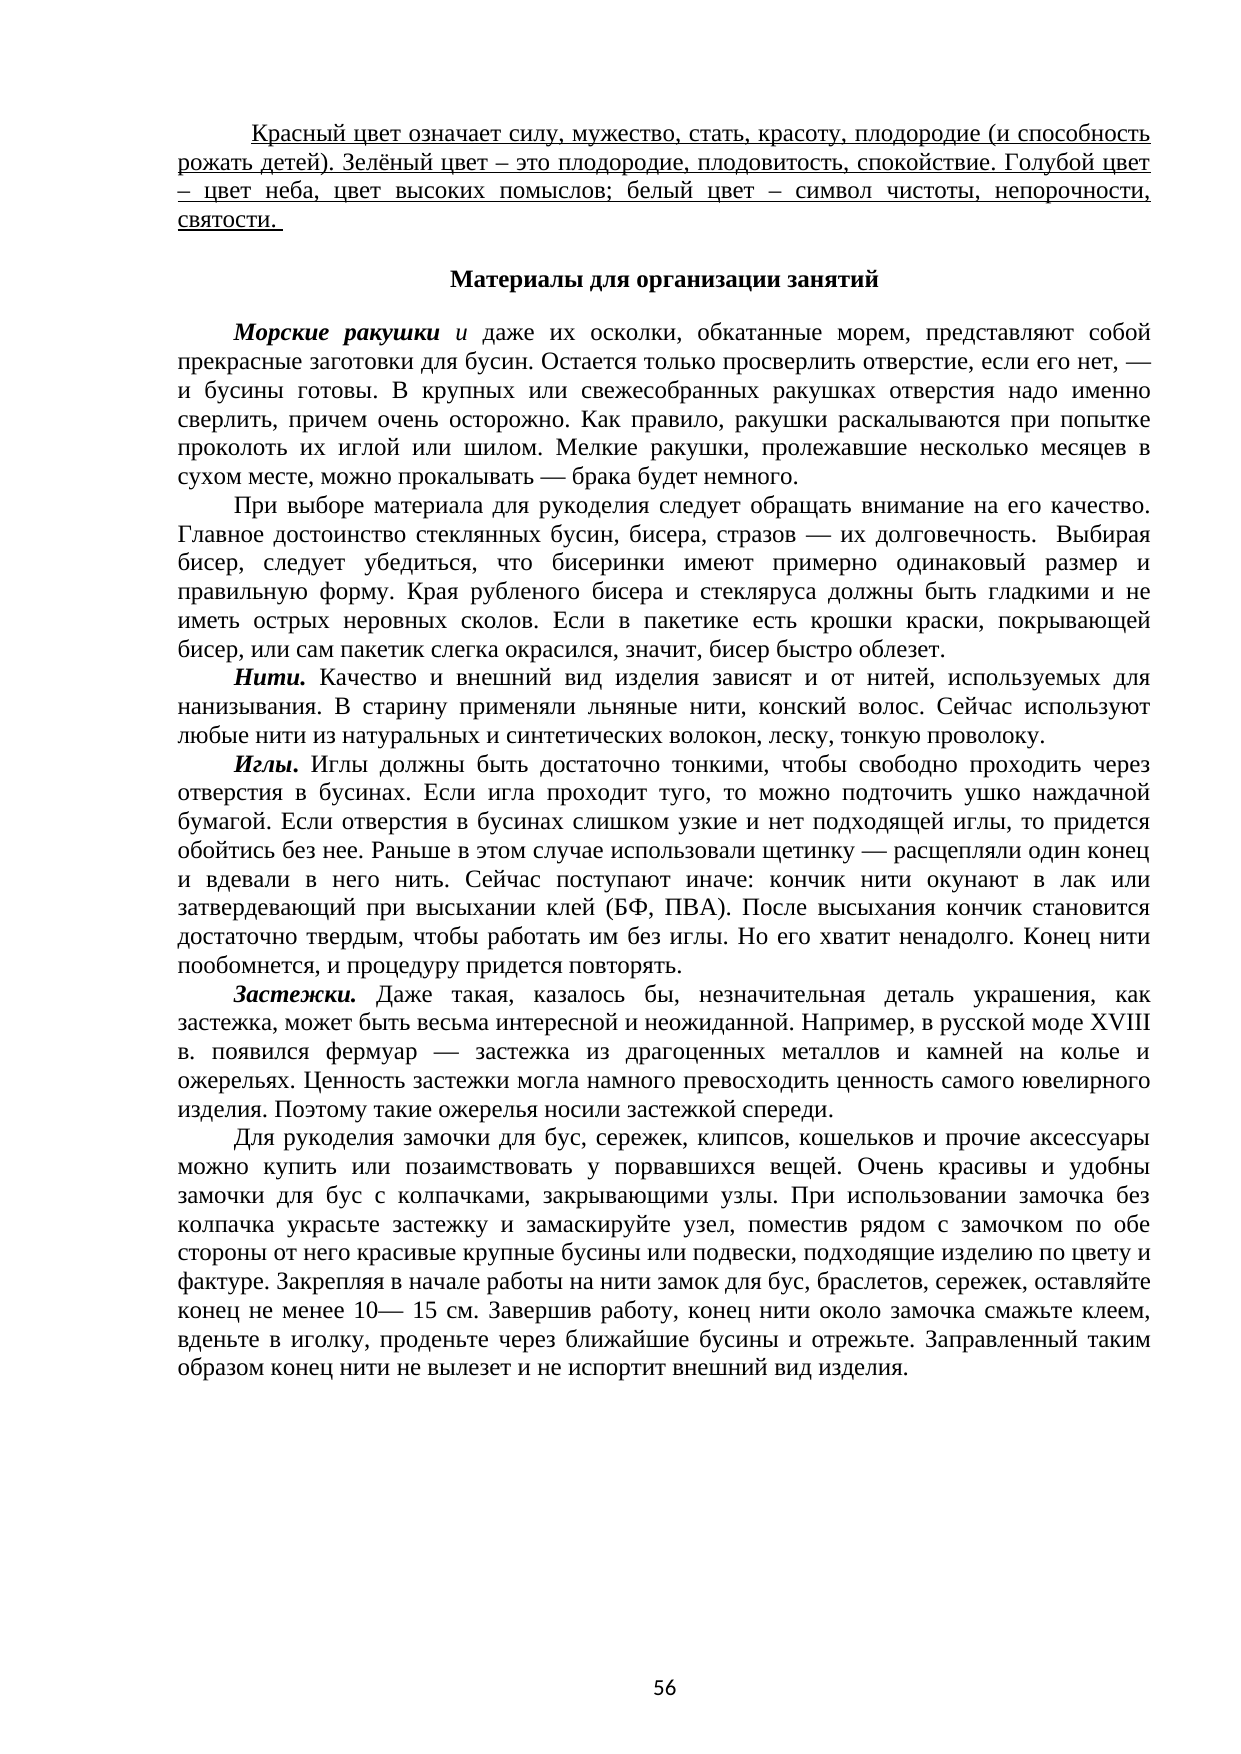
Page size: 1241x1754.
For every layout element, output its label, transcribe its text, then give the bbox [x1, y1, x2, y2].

text Материалы для организации занятий [177, 264, 1152, 292]
text Красный цвет означает силу, мужество, стать, красоту, плодородие (и способность рожать детей). Зелёный цвет – это плодородие, плодовитость, спокойствие. Голубой цвет – цвет неба, цвет высоких помыслов; белый цвет – символ чистоты, непорочности, святости. [177, 118, 1152, 233]
text Иглы. Иглы должны быть достаточно тонкими, чтобы свободно проходить через отверстия в бусинах. Если игла проходит туго, то можно подточить ушко наждачной бумагой. Если отверстия в бусинах слишком узкие и нет подходящей иглы, то придется обойтись без нее. Раньше в этом случае использовали щетинку — расщепляли один конец и вдевали в него нить. Сейчас поступают иначе: кончик нити окунают в лак или затвердевающий при высыхании клей (БФ, ПВА). После высыхания кончик становится достаточно твердым, чтобы работать им без иглы. Но его хватит ненадолго. Конец нити пообомнется, и процедуру придется повторять. [177, 749, 1152, 979]
text Морские ракушки и даже их осколки, обкатанные морем, представляют собой прекрасные заготовки для бусин. Остается только просверлить отверстие, если его нет, — и бусины готовы. В крупных или свежесобранных ракушках отверстия надо именно сверлить, причем очень осторожно. Как правило, ракушки раскалываются при попытке проколоть их иглой или шилом. Мелкие ракушки, пролежавшие несколько месяцев в сухом месте, можно прокалывать — брака будет немного. [177, 317, 1152, 490]
text При выборе материала для рукоделия следует обращать внимание на его качество. Главное достоинство стеклянных бусин, бисера, стразов — их долговечность. Выбирая бисер, следует убедиться, что бисеринки имеют примерно одинаковый размер и правильную форму. Края рубленого бисера и стекляруса должны быть гладкими и не иметь острых неровных сколов. Если в пакетике есть крошки краски, покрывающей бисер, или сам пакетик слегка окрасился, значит, бисер быстро облезет. [177, 490, 1152, 662]
text Нити. Качество и внешний вид изделия зависят и от нитей, используемых для нанизывания. В старину применяли льняные нити, конский волос. Сейчас используют любые нити из натуральных и синтетических волокон, леску, тонкую проволоку. [177, 662, 1152, 749]
text Застежки. Даже такая, казалось бы, незначительная деталь украшения, как застежка, может быть весьма интересной и неожиданной. Например, в русской моде XVIII в. появился фермуар — застежка из драгоценных металлов и камней на колье и ожерельях. Ценность застежки могла намного превосходить ценность самого ювелирного изделия. Поэтому такие ожерелья носили застежкой спереди. [177, 979, 1152, 1122]
text Для рукоделия замочки для бус, сережек, клипсов, кошельков и прочие аксессуары можно купить или позаимствовать у порвавшихся вещей. Очень красивы и удобны замочки для бус с колпачками, закрывающими узлы. При использовании замочка без колпачка украсьте застежку и замаскируйте узел, поместив рядом с замочком по обе стороны от него красивые крупные бусины или подвески, подходящие изделию по цвету и фактуре. Закрепляя в начале работы на нити замок для бус, браслетов, сережек, оставляйте конец не менее 10— 15 см. Завершив работу, конец нити около замочка смажьте клеем, вденьте в иголку, проденьте через ближайшие бусины и отрежьте. Заправленный таким образом конец нити не вылезет и не испортит внешний вид изделия. [177, 1122, 1152, 1381]
